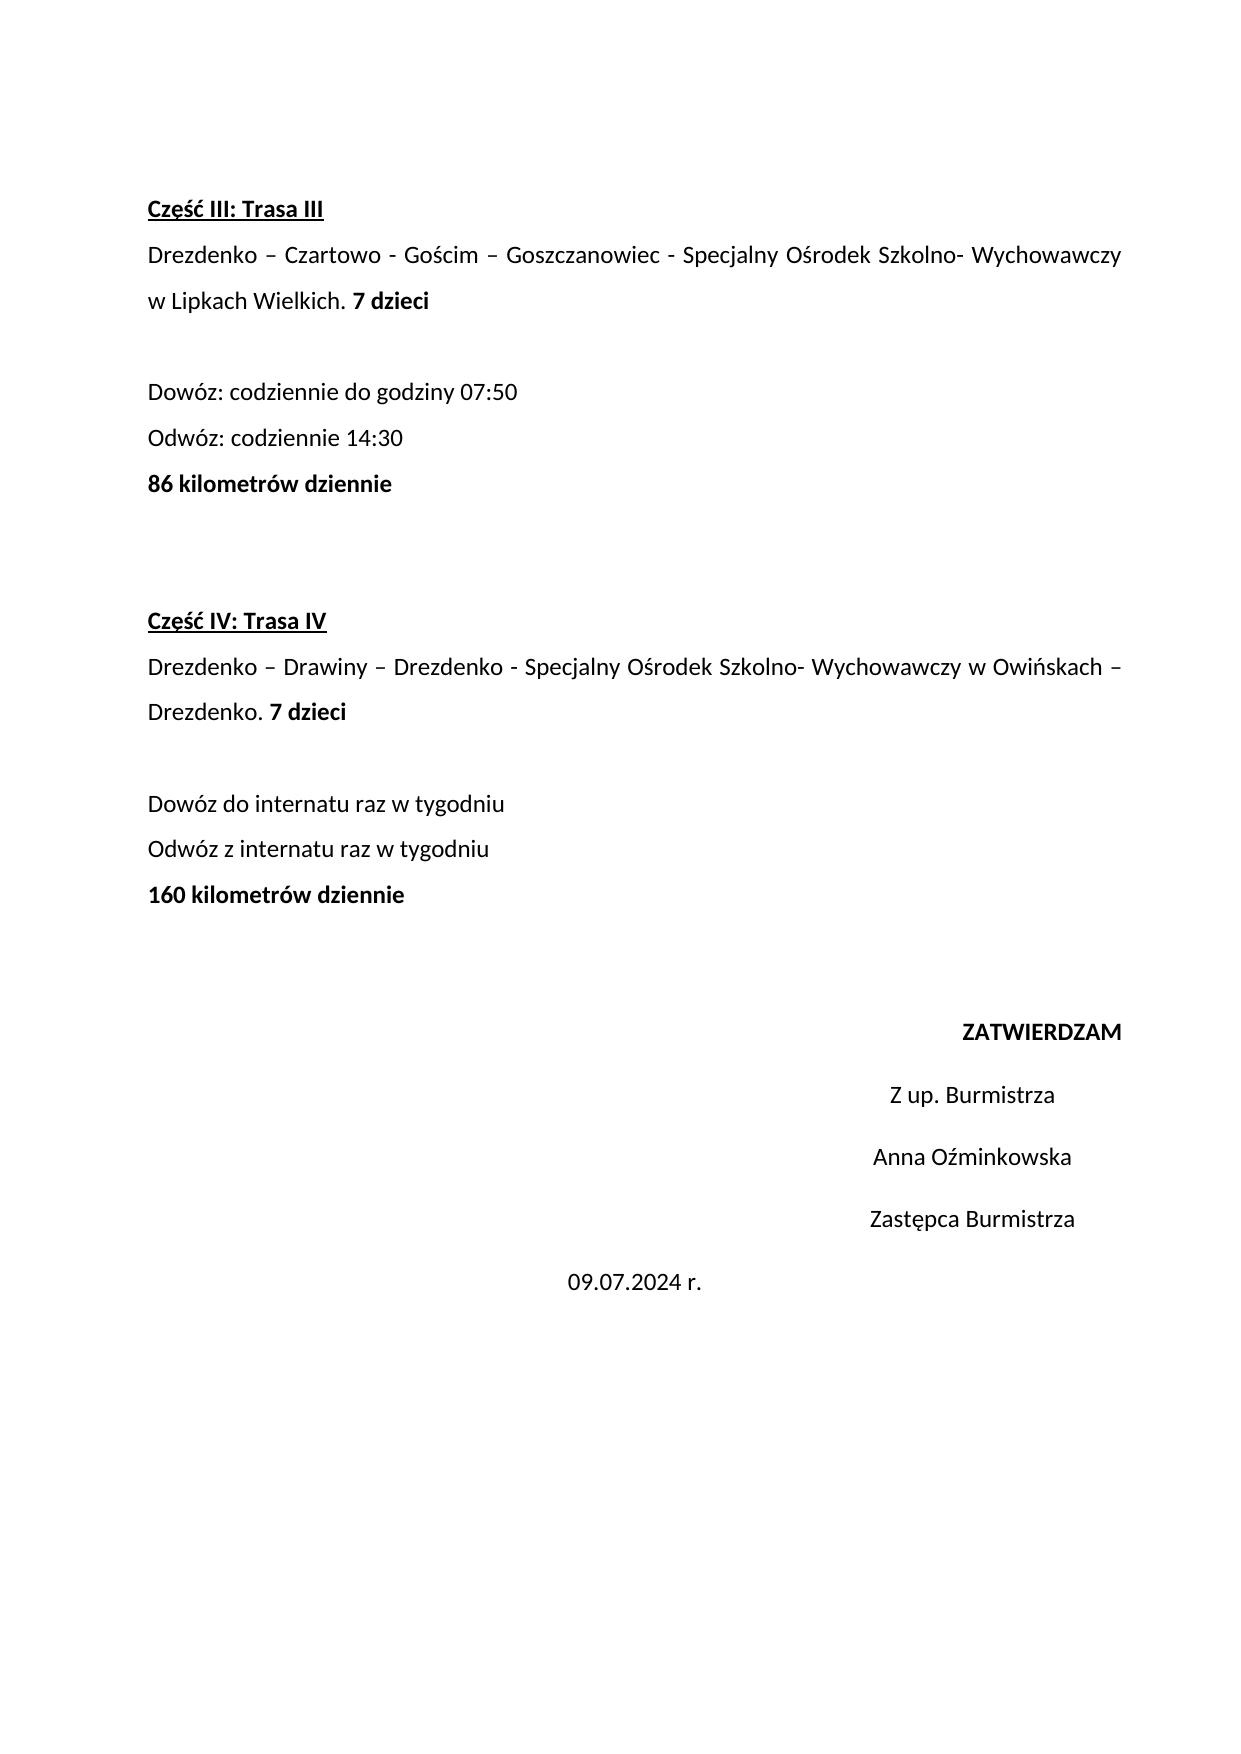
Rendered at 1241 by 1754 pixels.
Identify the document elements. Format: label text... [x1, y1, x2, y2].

text Drezdenko – Czartowo - Gościm – Goszczanowiec - Specjalny Ośrodek Szkolno- Wychowawczy w Lipkach Wielkich. 7 dzieci [148, 239, 1122, 315]
text ZATWIERDZAM [148, 1016, 1122, 1047]
text Zastępca Burmistrza [823, 1204, 1122, 1234]
text Anna Oźminkowska [823, 1141, 1122, 1172]
text Część IV: Trasa IV [148, 605, 1122, 635]
text Część III: Trasa III [148, 193, 1122, 224]
text Z up. Burmistrza [823, 1079, 1122, 1109]
text 160 kilometrów dziennie [148, 879, 1122, 910]
text Drezdenko – Drawiny – Drezdenko - Specjalny Ośrodek Szkolno- Wychowawczy w Owińskach – Drezdenko. 7 dzieci [148, 651, 1122, 727]
text 86 kilometrów dziennie [148, 468, 1122, 498]
text Odwóz: codziennie 14:30 [148, 422, 1122, 452]
text Dowóz: codziennie do godziny 07:50 [148, 376, 1122, 407]
text Odwóz z internatu raz w tygodniu [148, 833, 1122, 864]
text Dowóz do internatu raz w tygodniu [148, 788, 1122, 818]
text 09.07.2024 r. [148, 1266, 1122, 1297]
